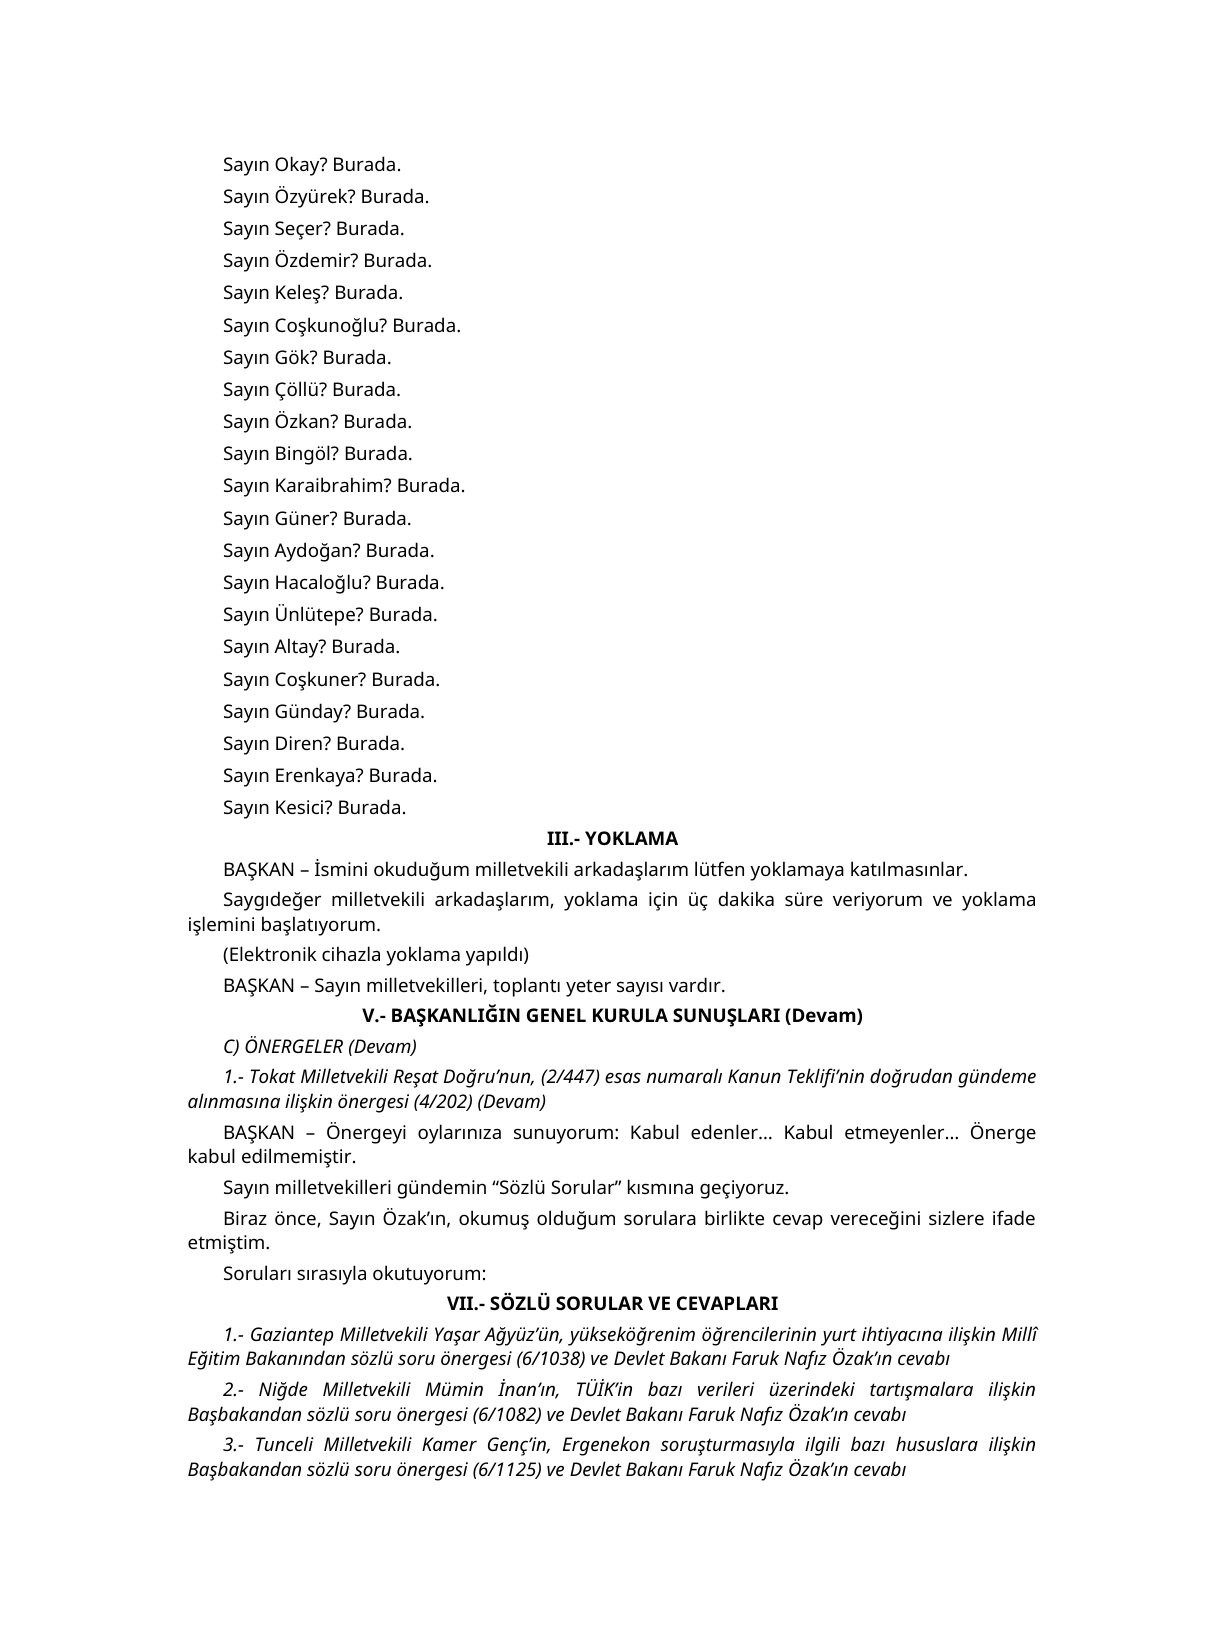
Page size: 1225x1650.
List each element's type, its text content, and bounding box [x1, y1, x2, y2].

text Soruları sırasıyla okutuyorum: [187, 1260, 1037, 1285]
text Sayın Bingöl? Burada. [187, 440, 1037, 466]
text 1.- Tokat Milletvekili Reşat Doğru’nun, (2/447) esas numaralı Kanun Teklifi’nin doğrudan gündeme alınmasına ilişkin önergesi (4/202) (Devam) [187, 1064, 1037, 1114]
text Sayın Diren? Burada. [187, 729, 1037, 756]
text Sayın Özkan? Burada. [187, 407, 1037, 434]
text 2.- Niğde Milletvekili Mümin İnan’ın, TÜİK’in bazı verileri üzerindeki tartışmalara ilişkin Başbakandan sözlü soru önergesi (6/1082) ve Devlet Bakanı Faruk Nafız Özak’ın cevabı [187, 1377, 1037, 1426]
text BAŞKAN – Önergeyi oylarınıza sunuyorum: Kabul edenler… Kabul etmeyenler… Önerge kabul edilmemiştir. [187, 1119, 1037, 1169]
text Sayın Özyürek? Burada. [187, 182, 1037, 208]
text III.- YOKLAMA [187, 826, 1037, 851]
text Sayın Altay? Burada. [187, 633, 1037, 659]
text Sayın Okay? Burada. [187, 150, 1037, 176]
text Sayın Keleş? Burada. [187, 279, 1037, 305]
text Sayın Karaibrahim? Burada. [187, 472, 1037, 498]
text Sayın Ünlütepe? Burada. [187, 601, 1037, 627]
text Sayın Gök? Burada. [187, 343, 1037, 369]
text Sayın Kesici? Burada. [187, 794, 1037, 820]
text Sayın Çöllü? Burada. [187, 375, 1037, 402]
text 1.- Gaziantep Milletvekili Yaşar Ağyüz’ün, yükseköğrenim öğrencilerinin yurt ihtiyacına ilişkin Millî Eğitim Bakanından sözlü soru önergesi (6/1038) ve Devlet Bakanı Faruk Nafız Özak’ın cevabı [187, 1321, 1037, 1371]
text Sayın Coşkunoğlu? Burada. [187, 311, 1037, 337]
text Saygıdeğer milletvekili arkadaşlarım, yoklama için üç dakika süre veriyorum ve yoklama işlemini başlatıyorum. [187, 887, 1037, 936]
text (Elektronik cihazla yoklama yapıldı) [187, 942, 1037, 967]
text Sayın Seçer? Burada. [187, 214, 1037, 241]
text BAŞKAN – Sayın milletvekilleri, toplantı yeter sayısı vardır. [187, 973, 1037, 997]
text Sayın Özdemir? Burada. [187, 247, 1037, 273]
text Biraz önce, Sayın Özak’ın, okumuş olduğum sorulara birlikte cevap vereceğini sizlere ifade etmiştim. [187, 1205, 1037, 1254]
text Sayın Aydoğan? Burada. [187, 536, 1037, 563]
text Sayın Hacaloğlu? Burada. [187, 568, 1037, 595]
text Sayın Günday? Burada. [187, 697, 1037, 723]
text BAŞKAN – İsmini okuduğum milletvekili arkadaşlarım lütfen yoklamaya katılmasınlar. [187, 856, 1037, 881]
text VII.- SÖZLÜ SORULAR VE CEVAPLARI [187, 1291, 1037, 1316]
text Sayın Erenkaya? Burada. [187, 762, 1037, 788]
text 3.- Tunceli Milletvekili Kamer Genç’in, Ergenekon soruşturmasıyla ilgili bazı hususlara ilişkin Başbakandan sözlü soru önergesi (6/1125) ve Devlet Bakanı Faruk Nafız Özak’ın cevabı [187, 1432, 1037, 1481]
text Sayın milletvekilleri gündemin “Sözlü Sorular” kısmına geçiyoruz. [187, 1175, 1037, 1199]
text C) Önergeler (Devam) [187, 1034, 1037, 1058]
text V.- BAŞKANLIĞIN GENEL KURULA SUNUŞLARI (Devam) [187, 1003, 1037, 1028]
text Sayın Coşkuner? Burada. [187, 665, 1037, 691]
text Sayın Güner? Burada. [187, 504, 1037, 530]
